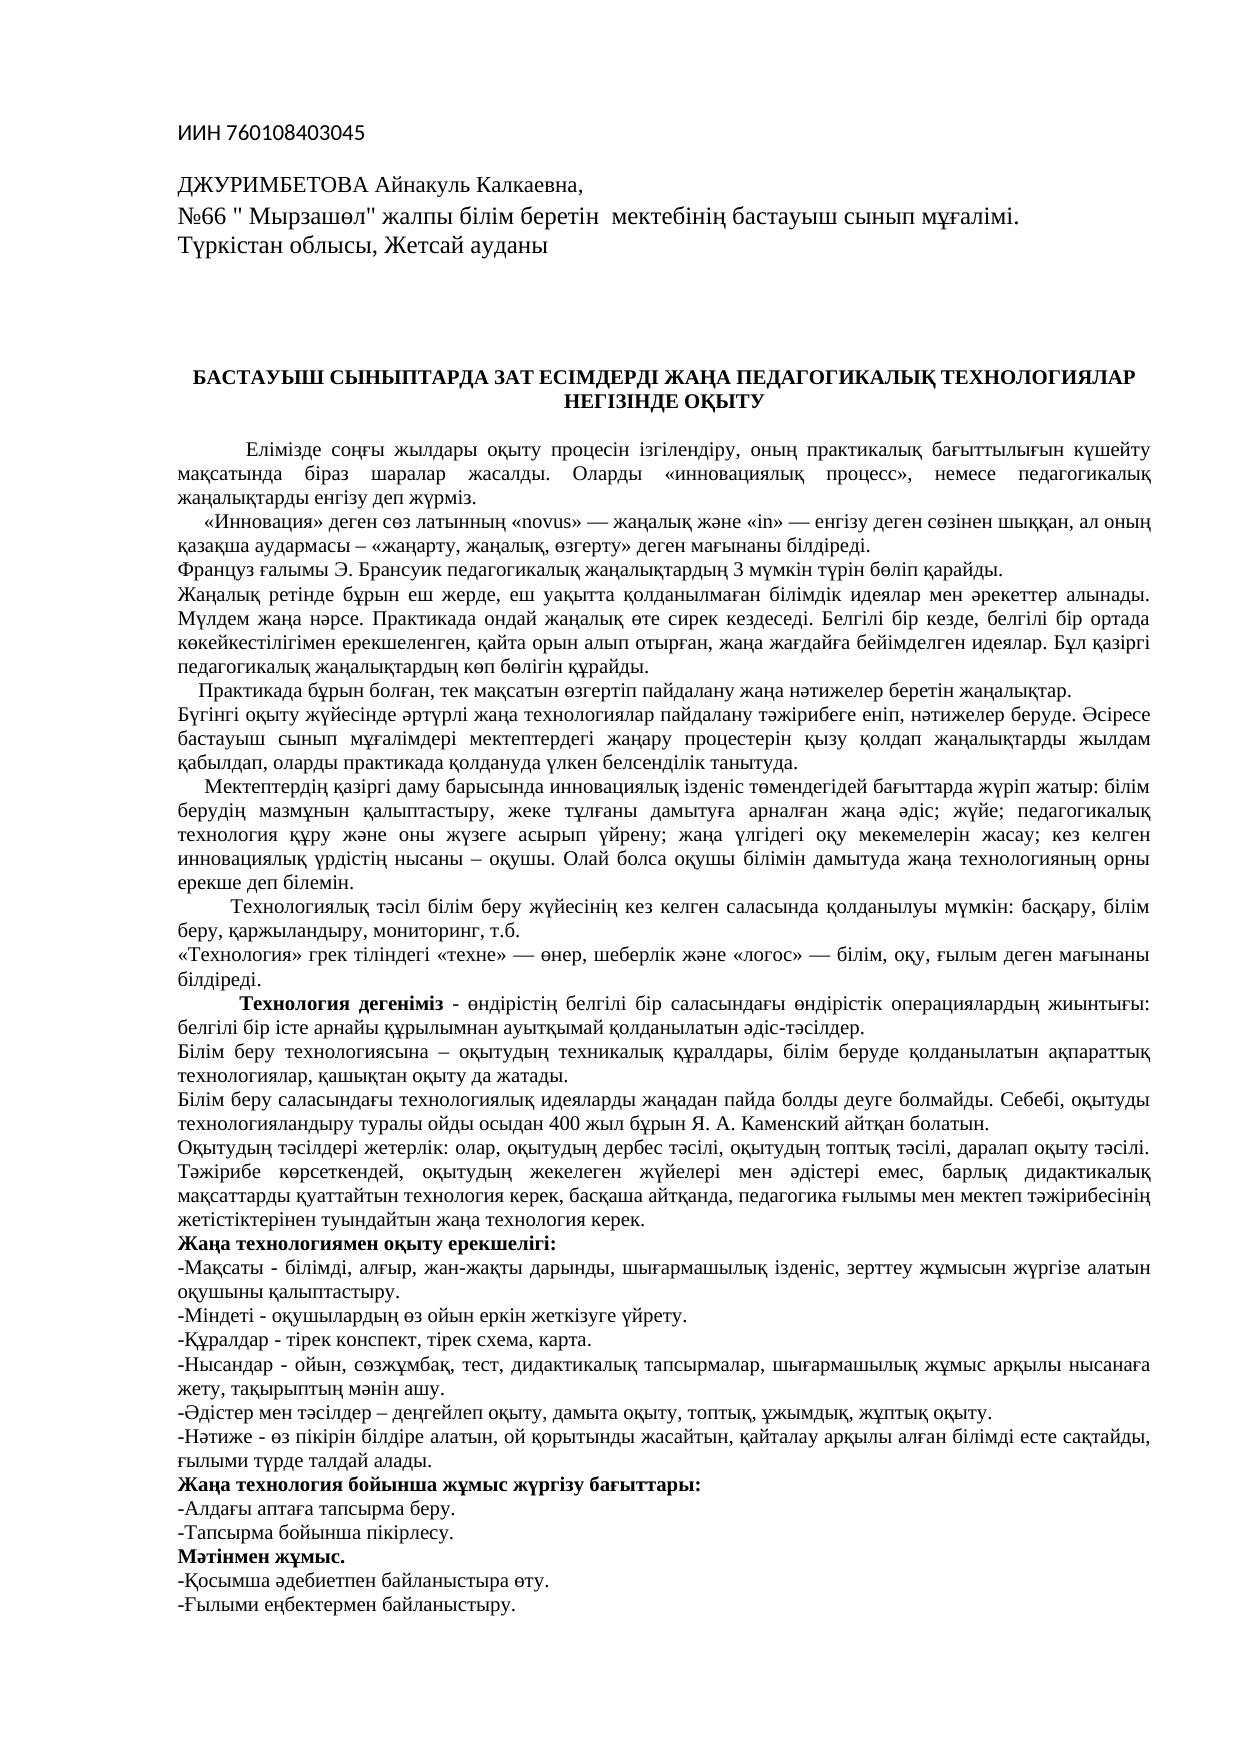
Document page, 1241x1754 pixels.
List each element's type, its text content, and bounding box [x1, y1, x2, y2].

text Технологиялық тәсіл білім беру жүйесінің кез келген саласында қолданылуы мүмкін: басқару, білім беру, қаржыландыру, мониторинг, т.б. [177, 894, 1152, 942]
text -Құралдар - тірек конспект, тірек схема, карта. [177, 1327, 1152, 1351]
text -Әдістер мен тәсілдер – деңгейлеп оқыту, дамыта оқыту, топтық, ұжымдық, жұптық оқыту. [177, 1399, 1152, 1424]
text ДЖУРИМБЕТОВА Айнакуль Калкаевна, [177, 171, 1152, 197]
text Жаңа технологиямен оқыту ерекшелігі: [177, 1231, 1152, 1255]
text -Міндеті - оқушылардың өз ойын еркін жеткізуге үйрету. [177, 1303, 1152, 1327]
text №66 " Мырзашөл" жалпы білім беретін мектебінің бастауыш сынып мұғалімі. [177, 201, 1152, 230]
text Мектептердің қазіргі даму барысында инновациялық ізденіс төмендегідей бағыттарда жүріп жатыр: білім берудің мазмұнын қалыптастыру, жеке тұлғаны дамытуға арналған жаңа әдіс; жүйе; педагогикалық технология құру және оны жүзеге асырып үйрену; жаңа үлгідегі оқу мекемелерін жасау; кез келген инновациялық үрдістің нысаны – оқушы. Олай болса оқушы білімін дамытуда жаңа технологияның орны ерекше деп білемін. [177, 774, 1152, 894]
text -Мақсаты - білімді, алғыр, жан-жақты дарынды, шығармашылық ізденіс, зерттеу жұмысын жүргізе алатын оқушыны қалыптастыру. [177, 1255, 1152, 1303]
text -Нысандар - ойын, сөзжұмбақ, тест, дидактикалық тапсырмалар, шығармашылық жұмыс арқылы нысанаға жету, тақырыптың мәнін ашу. [177, 1351, 1152, 1399]
text БАСТАУЫШ СЫНЫПТАРДА ЗАТ ЕСІМДЕРДІ ЖАҢА ПЕДАГОГИКАЛЫҚ ТЕХНОЛОГИЯЛАР НЕГІЗІНДЕ ОҚЫТУ [177, 365, 1152, 413]
text -Нәтиже - өз пікірін білдіре алатын, ой қорытынды жасайтын, қайталау арқылы алған білімді есте сақтайды, ғылыми түрде талдай алады. [177, 1424, 1152, 1472]
text -Қосымша әдебиетпен байланыстыра өту. [177, 1568, 1152, 1592]
text -Ғылыми еңбектермен байланыстыру. [177, 1592, 1152, 1616]
text Жаңалық ретінде бұрын еш жерде, еш уақытта қолданылмаған білімдік идеялар мен әрекеттер алынады. Мүлдем жаңа нәрсе. Практикада ондай жаңалық өте сирек кездеседі. Белгілі бір кезде, белгілі бір ортада көкейкестілігімен ерекшеленген, қайта орын алып отырған, жаңа жағдайға бейімделген идеялар. Бұл қазіргі педагогикалық жаңалықтардың көп бөлігін құрайды. [177, 581, 1152, 678]
text Француз ғалымы Э. Брансуик педагогикалық жаңалықтардың 3 мүмкін түрін бөліп қарайды. [177, 557, 1152, 581]
text Білім беру технологиясына – оқытудың техникалық құралдары, білім беруде қолданылатын ақпараттық технологиялар, қашықтан оқыту да жатады. [177, 1039, 1152, 1087]
text ИИН 760108403045 [177, 118, 1152, 146]
text Технология дегеніміз - өндірістің белгілі бір саласындағы өндірістік операциялардың жиынтығы: белгілі бір істе арнайы құрылымнан ауытқымай қолданылатын әдіс-тәсілдер. [177, 991, 1152, 1039]
text «Технология» грек тіліндегі «техне» — өнер, шеберлік және «логос» — білім, оқу, ғылым деген мағынаны білдіреді. [177, 942, 1152, 991]
text Жаңа технология бойынша жұмыс жүргізу бағыттары: [177, 1472, 1152, 1496]
text Түркістан облысы, Жетсай ауданы [177, 230, 1152, 259]
text Мәтінмен жұмыс. [177, 1544, 1152, 1568]
text Практикада бұрын болған, тек мақсатын өзгертіп пайдалану жаңа нәтижелер беретін жаңалықтар. [177, 678, 1152, 702]
text -Тапсырма бойынша пікірлесу. [177, 1520, 1152, 1544]
text Бүгінгі оқыту жүйесінде әртүрлі жаңа технологиялар пайдалану тәжірибеге еніп, нәтижелер беруде. Әсіресе бастауыш сынып мұғалімдері мектептердегі жаңару процестерін қызу қолдап жаңалықтарды жылдам қабылдап, оларды практикада қолдануда үлкен белсенділік танытуда. [177, 702, 1152, 774]
text -Алдағы аптаға тапсырма беру. [177, 1496, 1152, 1520]
text «Инновация» деген сөз латынның «novus» — жаңалық және «in» — енгізу деген сөзінен шыққан, ал оның қазақша аудармасы – «жаңарту, жаңалық, өзгерту» деген мағынаны білдіреді. [177, 509, 1152, 557]
text Білім беру саласындағы технологиялық идеяларды жаңадан пайда болды деуге болмайды. Себебі, оқытуды технологияландыру туралы ойды осыдан 400 жыл бұрын Я. А. Каменский айтқан болатын. [177, 1087, 1152, 1135]
text Елімізде соңғы жылдары оқыту процесін ізгілендіру, оның практикалық бағыттылығын күшейту мақсатында біраз шаралар жасалды. Оларды «инновациялық процесс», немесе педагогикалық жаңалықтарды енгізу деп жүрміз. [177, 437, 1152, 509]
text Оқытудың тәсілдері жетерлік: олар, оқытудың дербес тәсілі, оқытудың топтық тәсілі, даралап оқыту тәсілі. Тәжірибе көрсеткендей, оқытудың жекелеген жүйелері мен әдістері емес, барлық дидактикалық мақсаттарды қуаттайтын технология керек, басқаша айтқанда, педагогика ғылымы мен мектеп тәжірибесінің жетістіктерінен туындайтын жаңа технология керек. [177, 1135, 1152, 1231]
